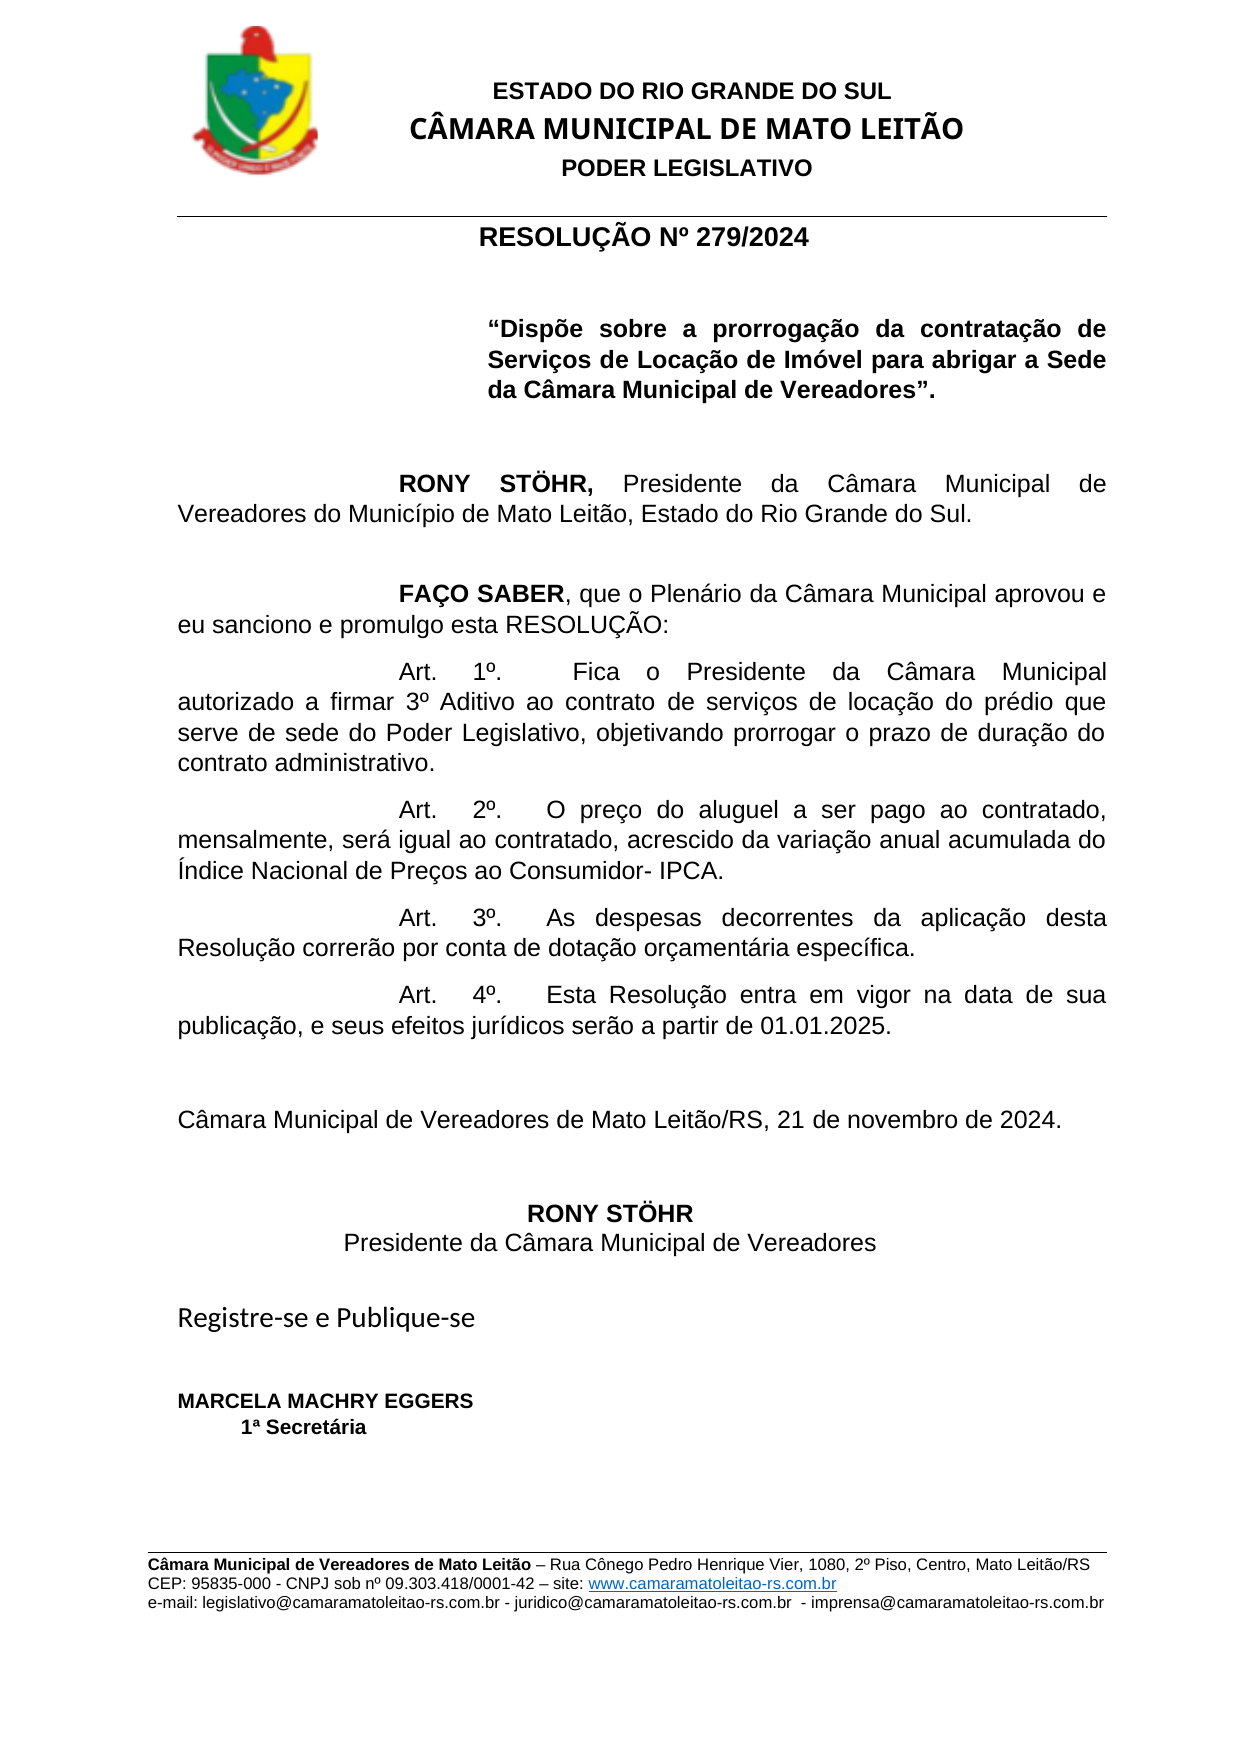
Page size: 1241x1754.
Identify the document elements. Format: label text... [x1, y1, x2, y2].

text Art. 4º. Esta Resolução entra em vigor na data de sua publicação, e seus efeitos jurídicos serão a partir de 01.01.2025. [177, 981, 1107, 1040]
text Art. 1º. Fica o Presidente da Câmara Municipal autorizado a firmar 3º Aditivo ao contrato de serviços de locação do prédio que serve de sede do Poder Legislativo, objetivando prorrogar o prazo de duração do contrato administrativo. [177, 657, 1107, 777]
text RONY STÖHR [177, 1199, 1043, 1228]
text Presidente da Câmara Municipal de Vereadores [177, 1228, 1043, 1257]
text 1ª Secretária [177, 1414, 1043, 1438]
text RESOLUÇÃO Nº 279/2024 [177, 221, 1107, 252]
text RONY STÖHR, Presidente da Câmara Municipal de Vereadores do Município de Mato Leitão, Estado do Rio Grande do Sul. [177, 469, 1107, 528]
text “Dispõe sobre a prorrogação da contratação de Serviços de Locação de Imóvel para abrigar a Sede da Câmara Municipal de Vereadores”. [487, 314, 1107, 404]
text Registre-se e Publique-se [177, 1299, 1107, 1334]
text Câmara Municipal de Vereadores de Mato Leitão/RS, 21 de novembro de 2024. [177, 1105, 1107, 1134]
text Art. 2º. O preço do aluguel a ser pago ao contratado, mensalmente, será igual ao contratado, acrescido da variação anual acumulada do Índice Nacional de Preços ao Consumidor- IPCA. [177, 795, 1107, 885]
text FAÇO SABER, que o Plenário da Câmara Municipal aprovou e eu sanciono e promulgo esta RESOLUÇÃO: [177, 579, 1107, 638]
picture [177, 26, 318, 183]
text Art. 3º. As despesas decorrentes da aplicação desta Resolução correrão por conta de dotação orçamentária específica. [177, 903, 1107, 962]
text MARCELA MACHRY EGGERS [177, 1389, 1107, 1413]
